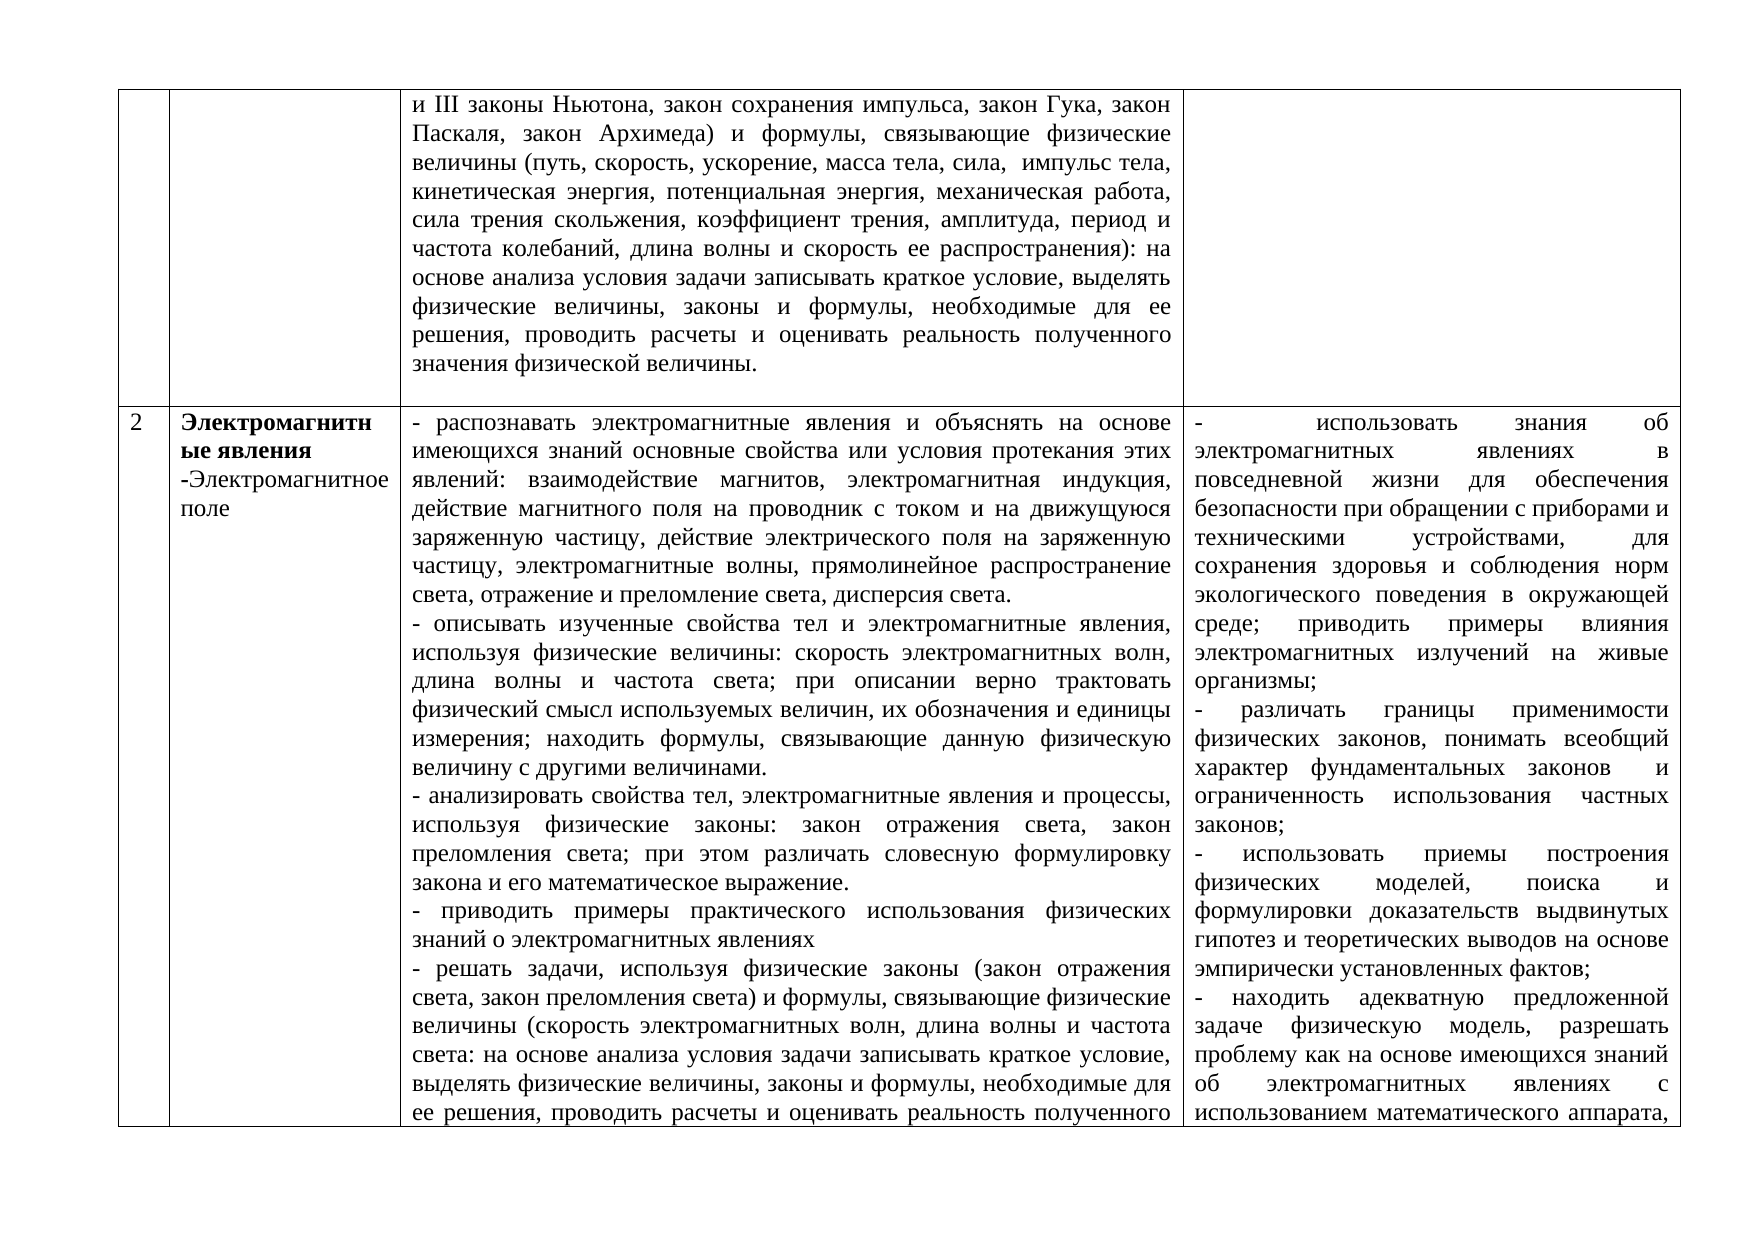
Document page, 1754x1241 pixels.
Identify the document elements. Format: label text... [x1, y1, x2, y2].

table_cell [401, 407, 1183, 1126]
table_cell 2 [119, 407, 169, 1126]
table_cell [1184, 407, 1680, 1126]
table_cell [170, 90, 400, 406]
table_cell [401, 90, 1183, 406]
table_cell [170, 407, 400, 1126]
table_cell 1 [119, 90, 169, 406]
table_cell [1184, 90, 1680, 406]
